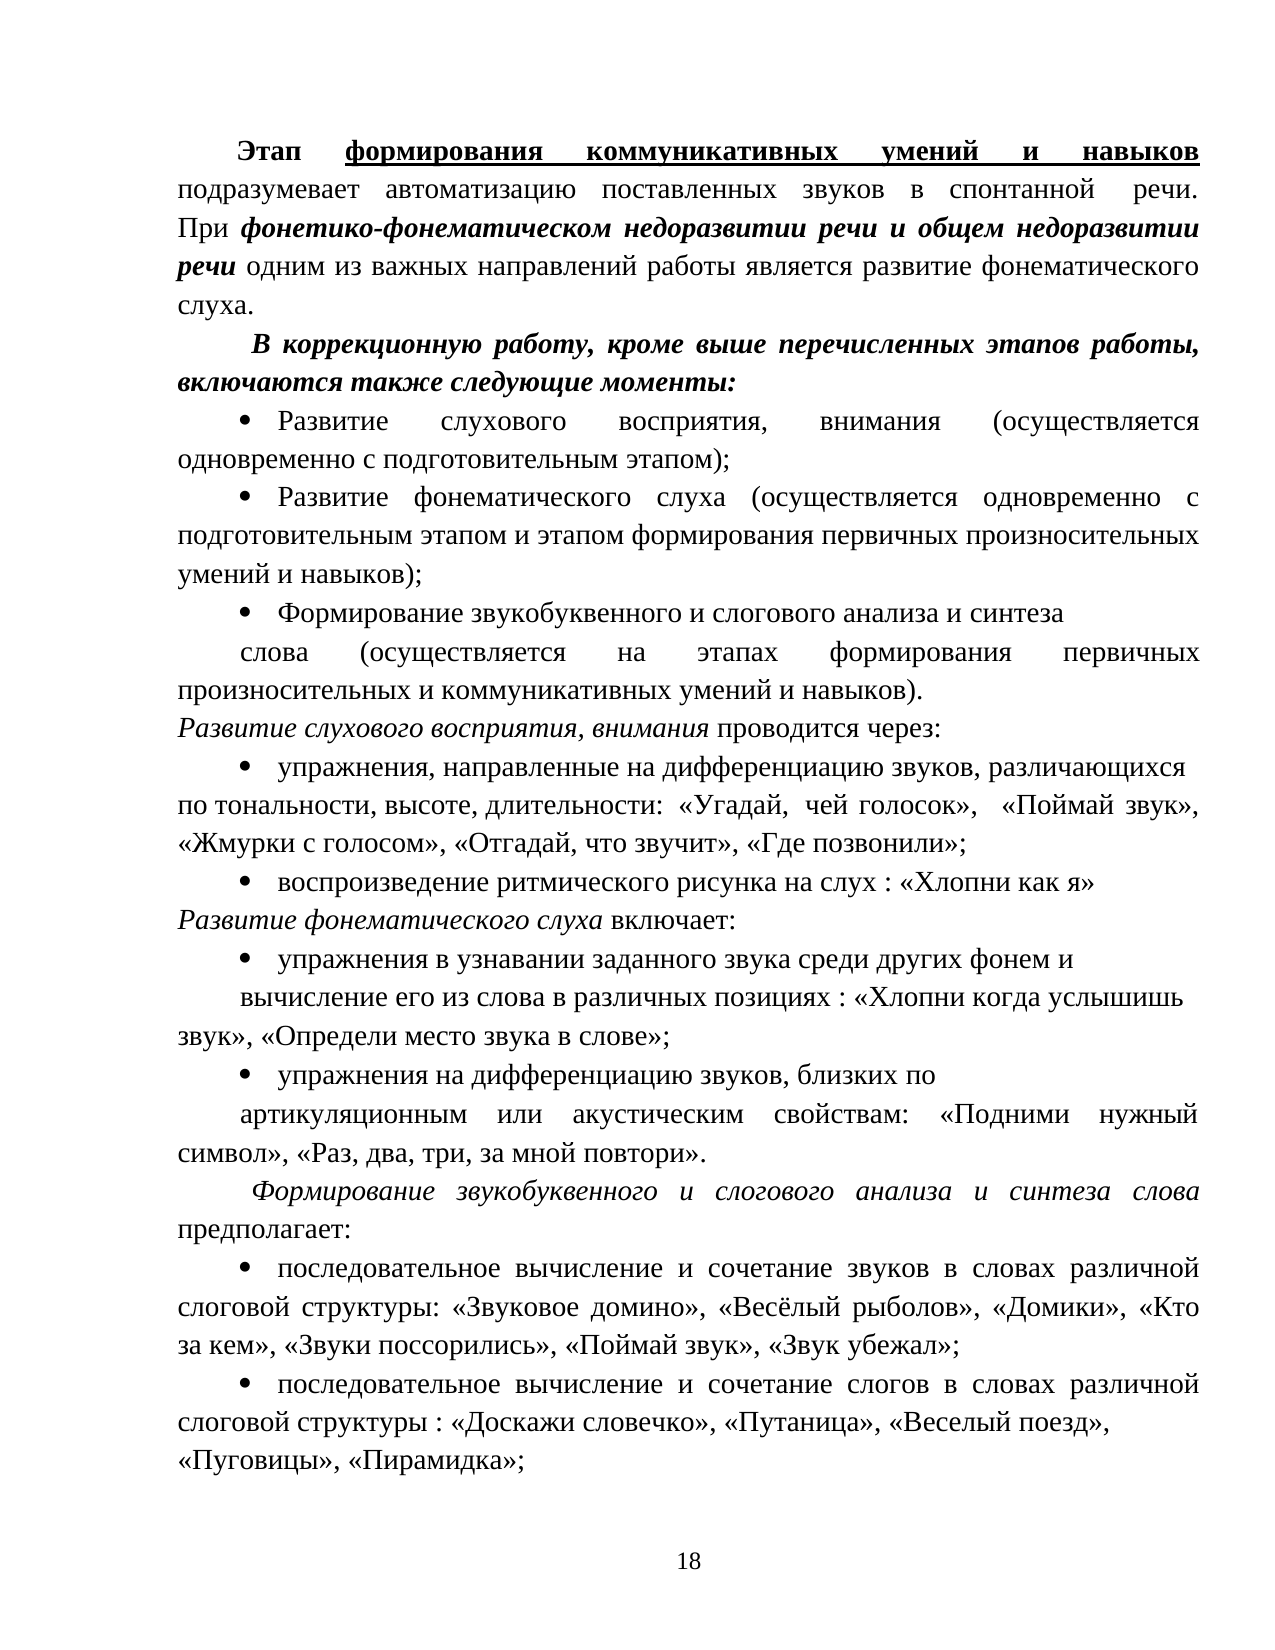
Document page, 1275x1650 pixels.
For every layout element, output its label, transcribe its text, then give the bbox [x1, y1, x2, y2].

text Развитие фонематического слуха включает: [177, 902, 1231, 936]
text вычисление его из слова в различных позициях : «Хлопни когда услышишь звук», «Определи место звука в слове»; [177, 979, 1231, 1052]
text Этап формирования коммуникативных умений и навыков подразумевает автоматизацию поставленных звуков в спонтанной речи. При фонетико-фонематическом недоразвитии речи и общем недоразвитии речи одним из важных направлений работы является развитие фонематического слуха. [177, 133, 1200, 321]
list последовательное вычисление и сочетание звуков в словах различной слоговой структуры: «Звуковое домино», «Весёлый рыболов», «Домики», «Кто за кем», «Звуки поссорились», «Поймай звук», «Звук убежал»; [177, 1250, 1201, 1361]
text слова (осуществляется на этапах формирования первичных произносительных и коммуникативных умений и навыков). [177, 634, 1200, 706]
list упражнения на дифференциацию звуков, близких по [240, 1057, 1231, 1092]
list Формирование звукобуквенного и слогового анализа и синтеза [240, 594, 1231, 629]
text Развитие слухового восприятия, внимания проводится через: [177, 711, 1231, 744]
list Развитие фонематического слуха (осуществляется одновременно с подготовительным этапом и этапом формирования первичных произносительных умений и навыков); [177, 479, 1200, 589]
list упражнения, направленные на дифференциацию звуков, различающихся по тональности, высоте, длительности: «Угадай, чей голосок», «Поймай звук», [177, 749, 1201, 820]
subtitle В коррекционную работу, кроме выше перечисленных этапов работы, включаются также следующие моменты: [177, 326, 1201, 398]
list последовательное вычисление и сочетание слогов в словах различной слоговой структуры : «Доскажи словечко», «Путаница», «Веселый поезд», [177, 1366, 1200, 1437]
text «Пуговицы», «Пирамидка»; [177, 1442, 1231, 1475]
list упражнения в узнавании заданного звука среди других фонем и [240, 941, 1231, 974]
list Развитие слухового восприятия, внимания (осуществляется одновременно с подготовительным этапом); [177, 403, 1200, 474]
text артикуляционным или акустическим свойствам: «Подними нужный символ», «Раз, два, три, за мной повтори». [177, 1097, 1200, 1169]
text предполагает: [177, 1212, 1231, 1245]
list воспроизведение ритмического рисунка на слух : «Хлопни как я» [240, 864, 1231, 897]
text «Жмурки с голосом», «Отгадай, что звучит», «Где позвонили»; [177, 825, 1231, 859]
text Формирование звукобуквенного и слогового анализа и синтеза слова [251, 1174, 1231, 1207]
